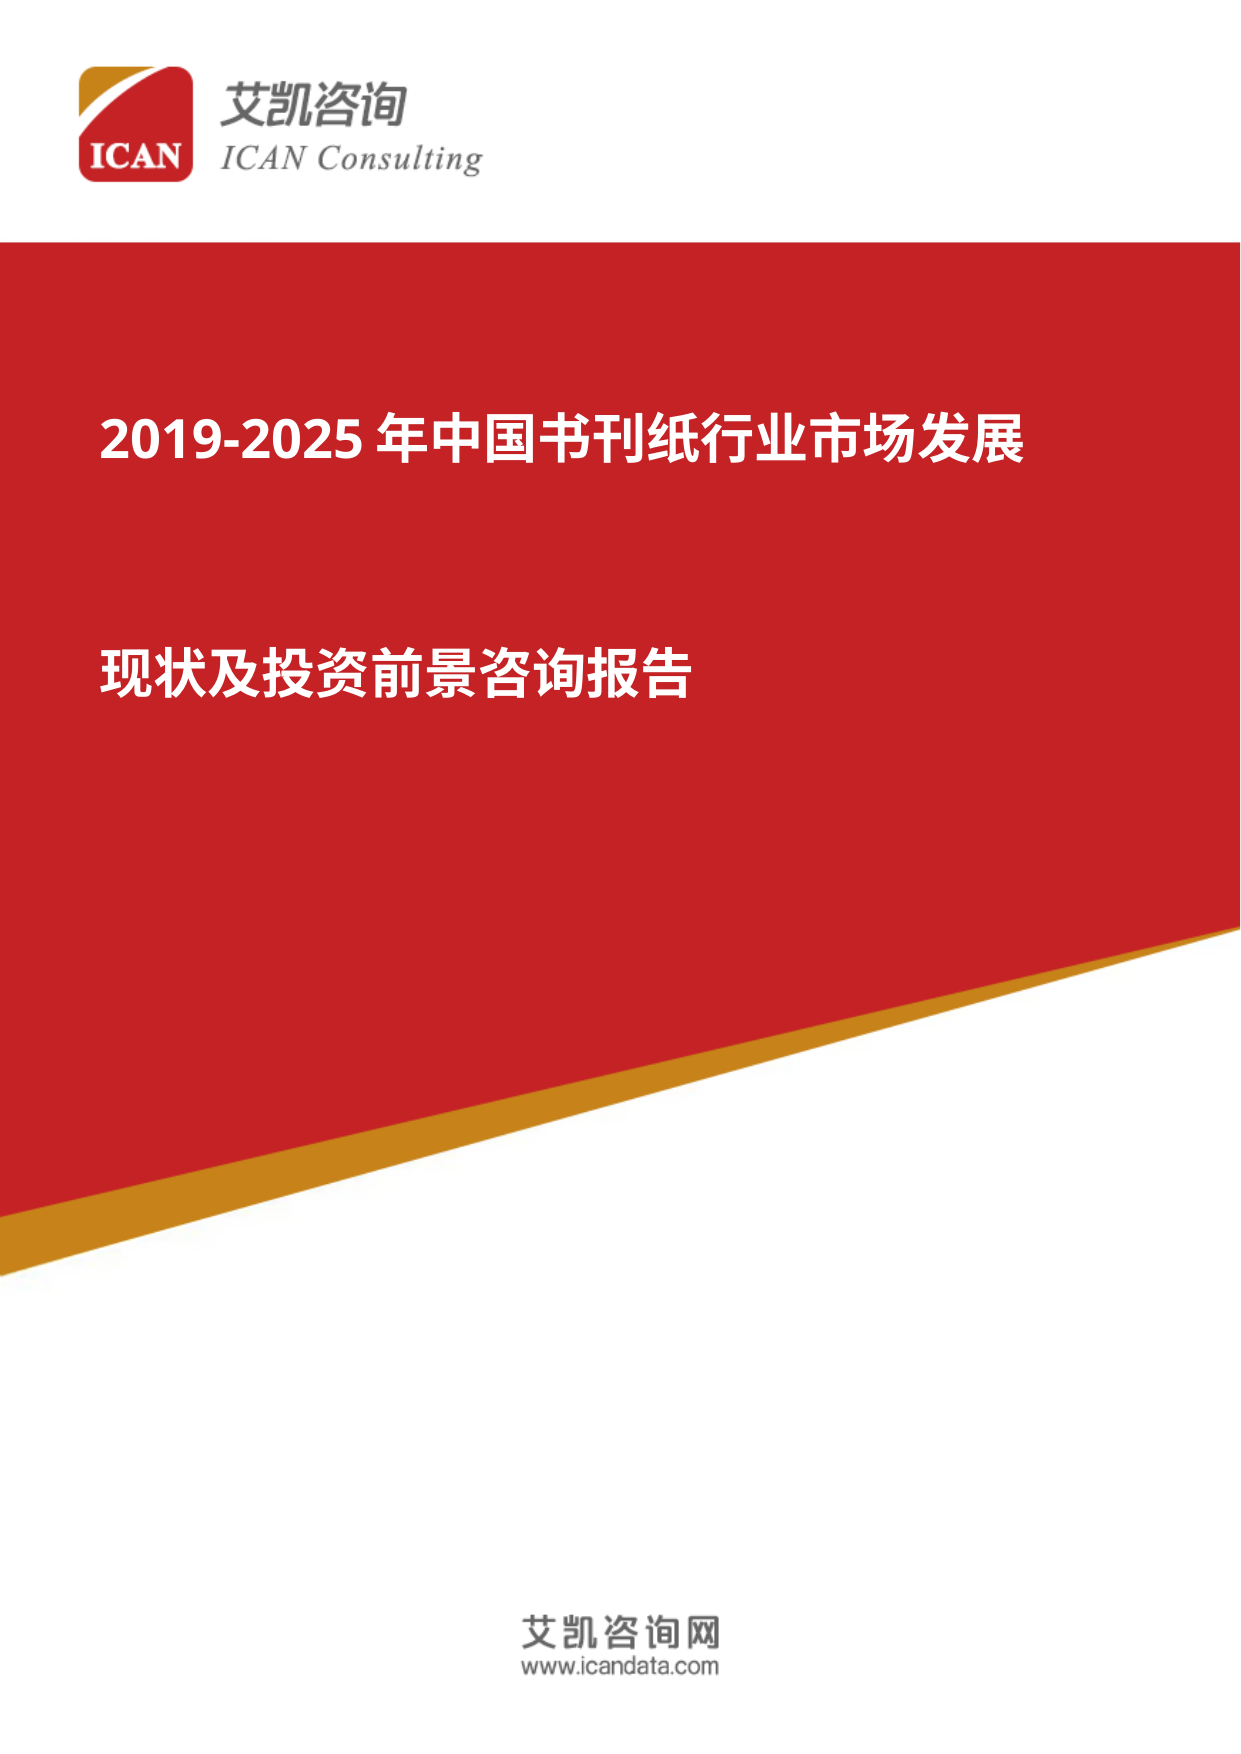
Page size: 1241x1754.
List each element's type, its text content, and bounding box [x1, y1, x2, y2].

picture [0, 5, 1241, 1754]
subtitle 2019-2025年中国书刊纸行业市场发展现状及投资前景咨询报告 [99, 386, 1053, 718]
